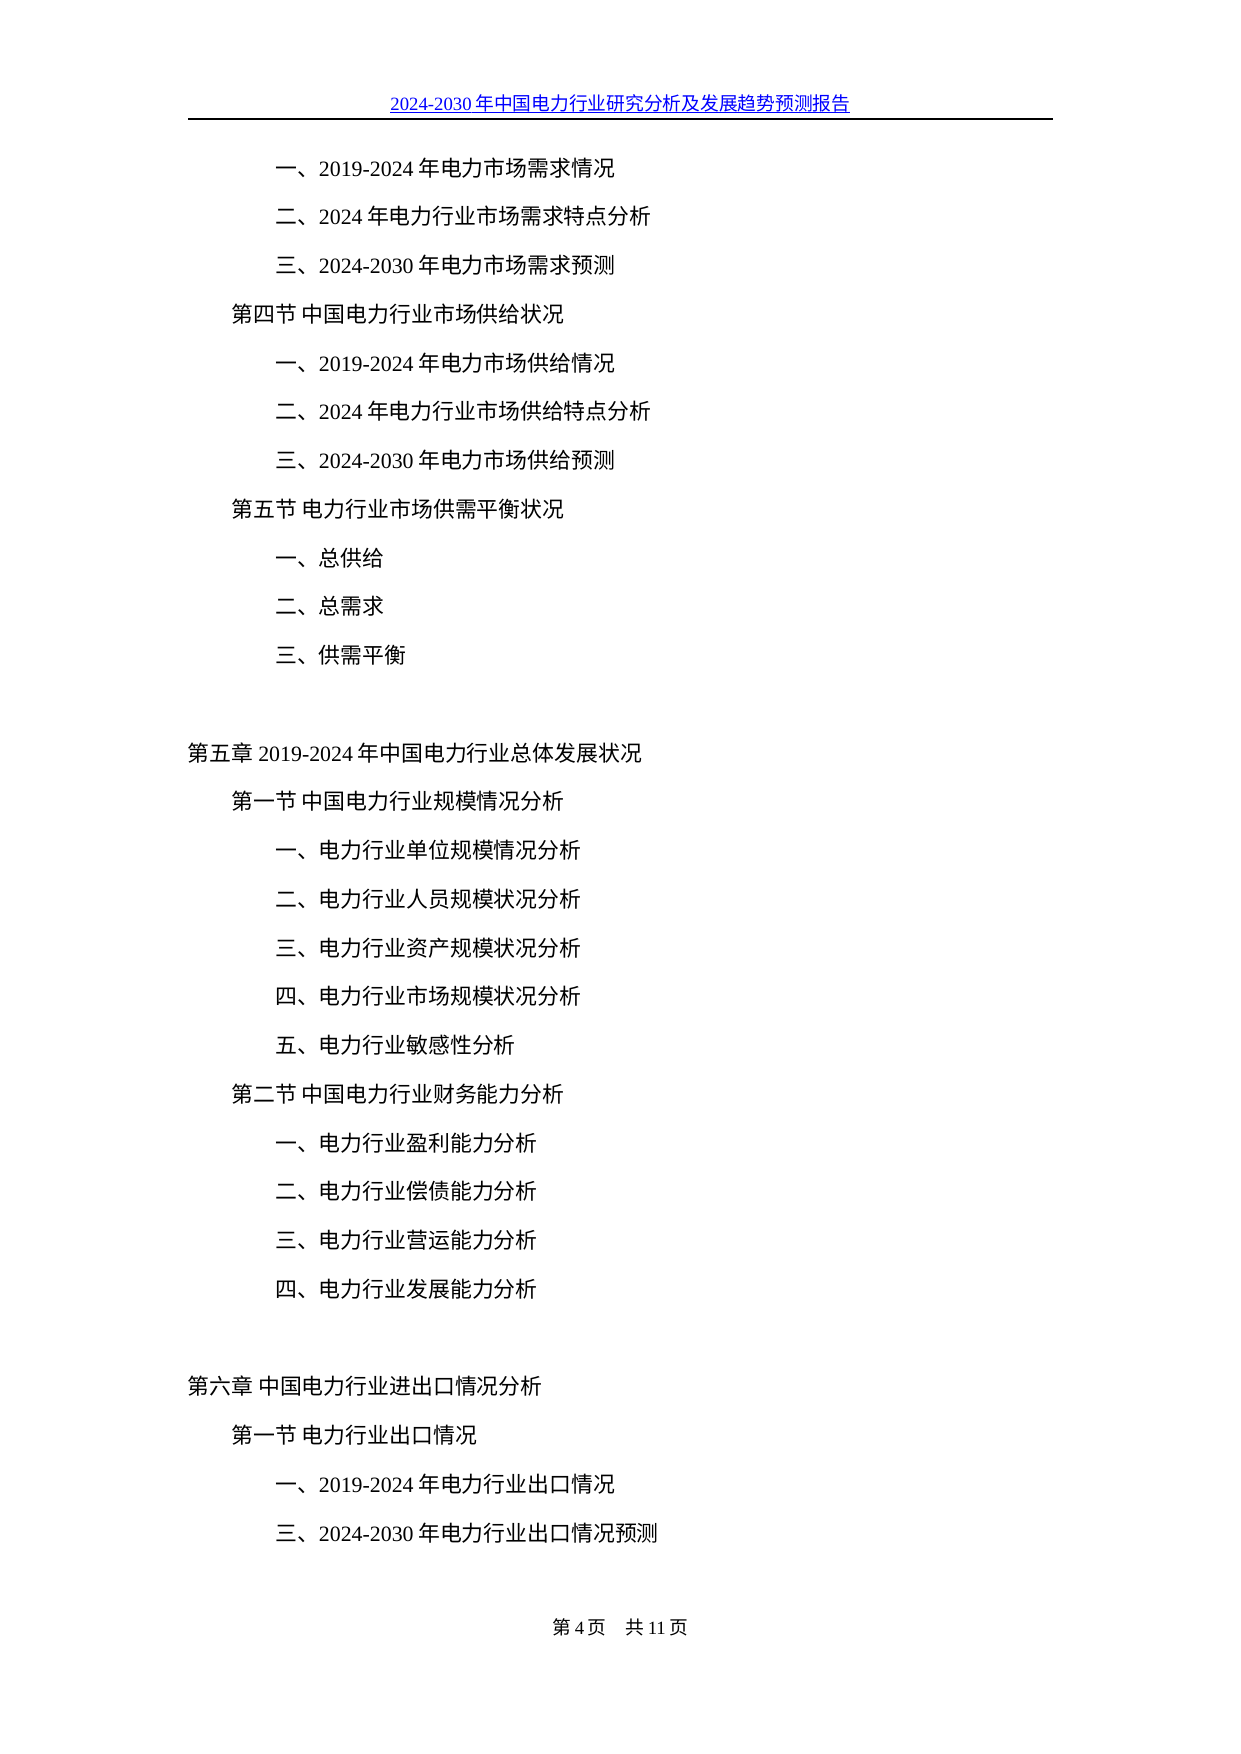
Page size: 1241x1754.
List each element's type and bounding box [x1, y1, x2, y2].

text [187, 150, 1053, 1548]
